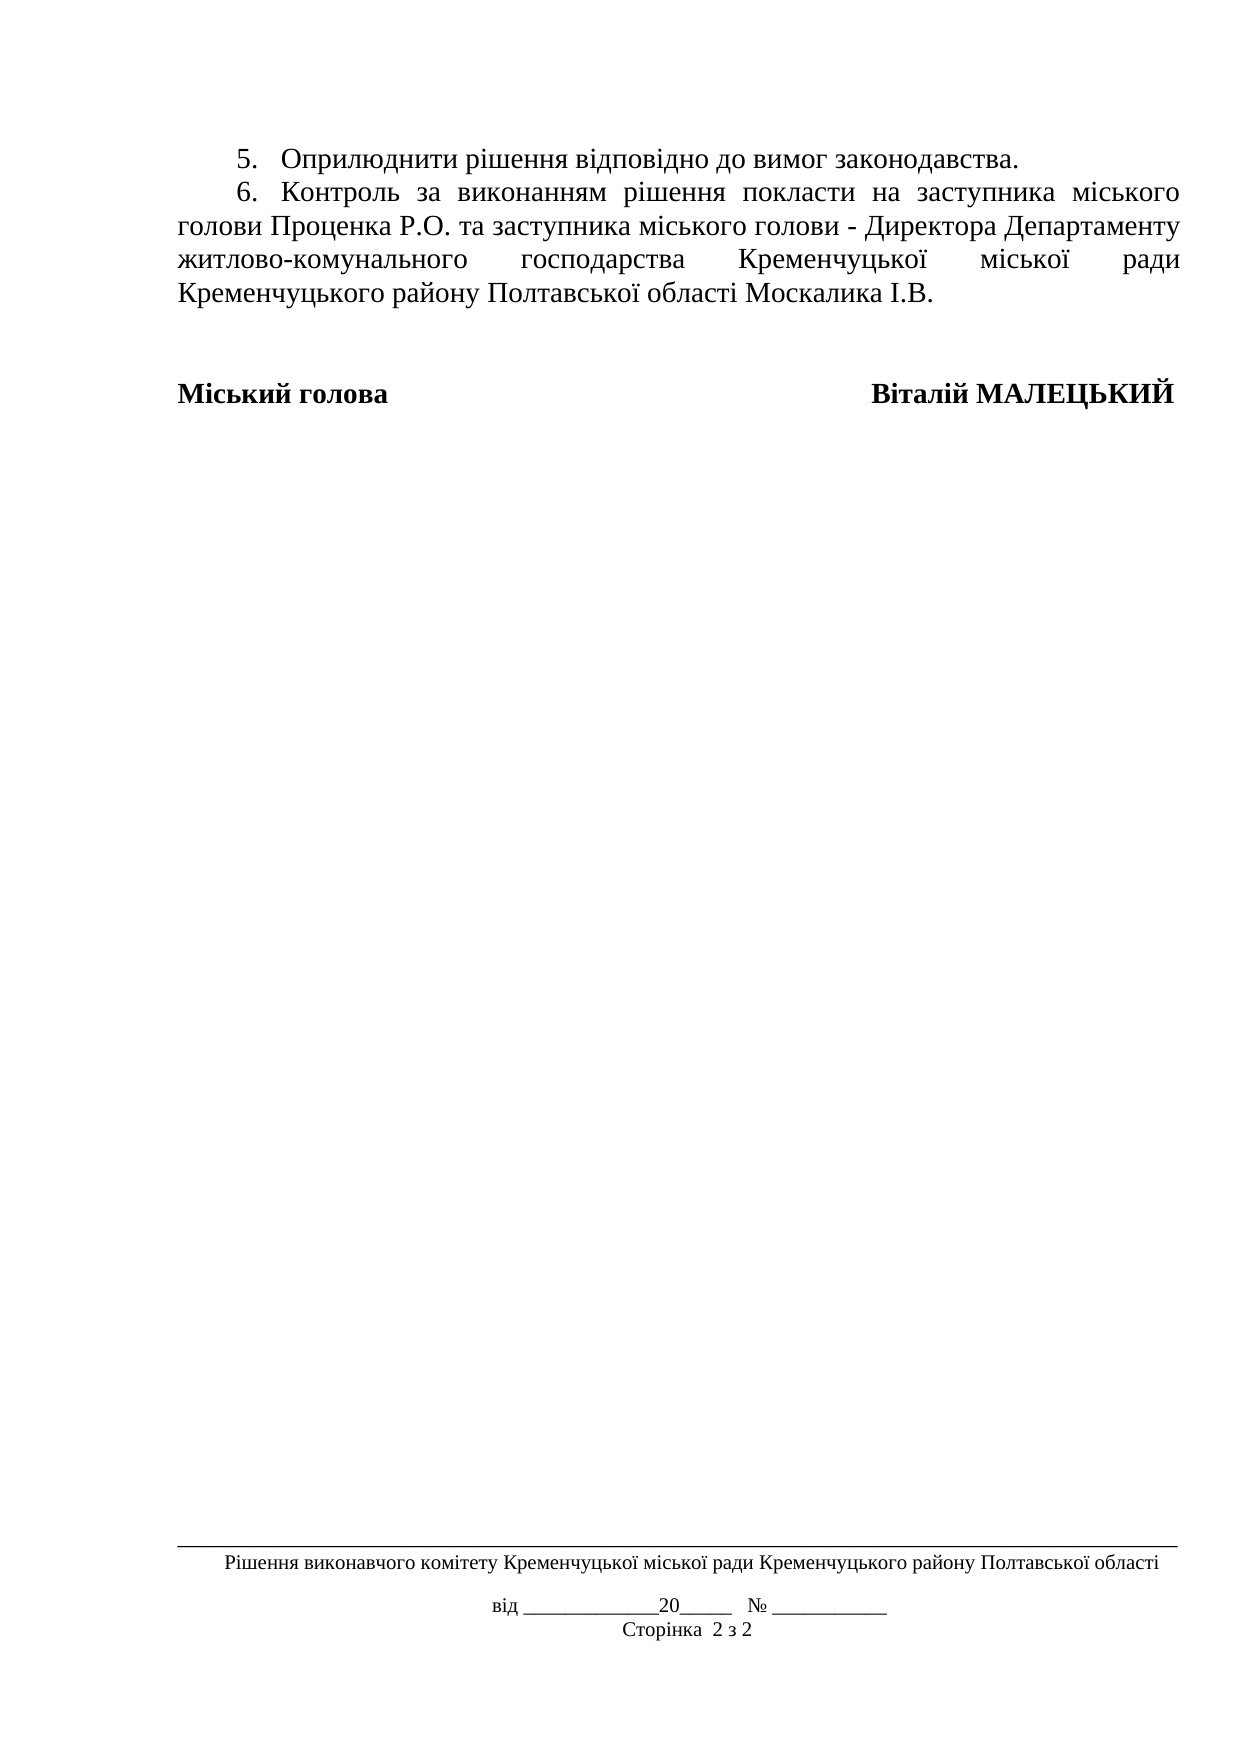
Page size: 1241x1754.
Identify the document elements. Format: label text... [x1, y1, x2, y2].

text Рішення виконавчого комітету Кременчуцької міської ради Кременчуцького району Полтавської області [177, 1550, 1181, 1574]
text ________________________________________________________________________________ [177, 1521, 1181, 1550]
text Міський голова Віталій МАЛЕЦЬКИЙ [177, 376, 1181, 409]
list Контроль за виконанням рішення покласти на заступника міського голови Проценка Р.О. та заступника міського голови - Директора Департаменту житлово-комунального господарства Кременчуцької міської ради Кременчуцького району Полтавської області Москалика І.В. [177, 174, 1181, 309]
text Сторінка 2 з 2 [252, 1617, 1181, 1641]
list Оприлюднити рішення відповідно до вимог законодавства. [177, 141, 1181, 174]
text від _____________20_____ № ___________ [252, 1593, 1181, 1617]
